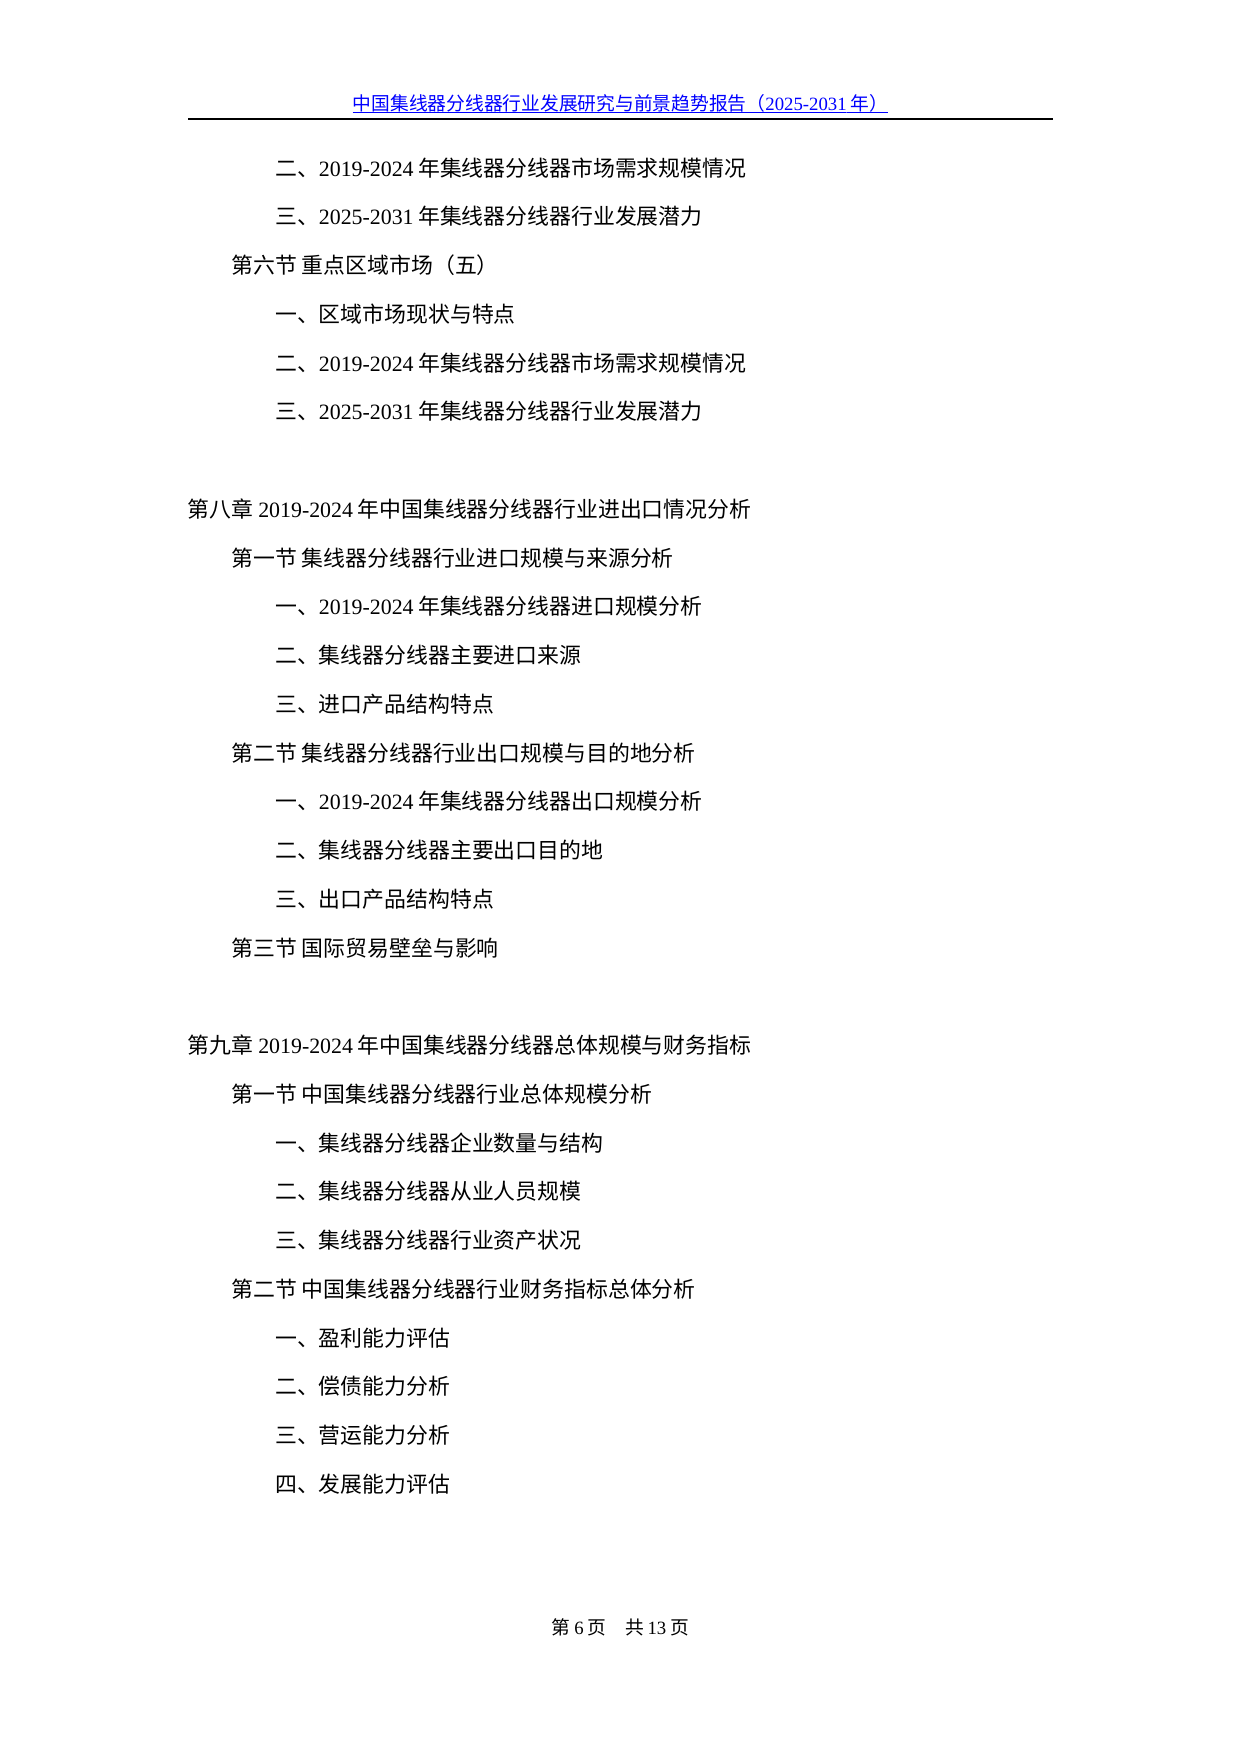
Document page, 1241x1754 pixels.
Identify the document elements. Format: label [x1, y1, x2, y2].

text [187, 150, 1053, 1499]
